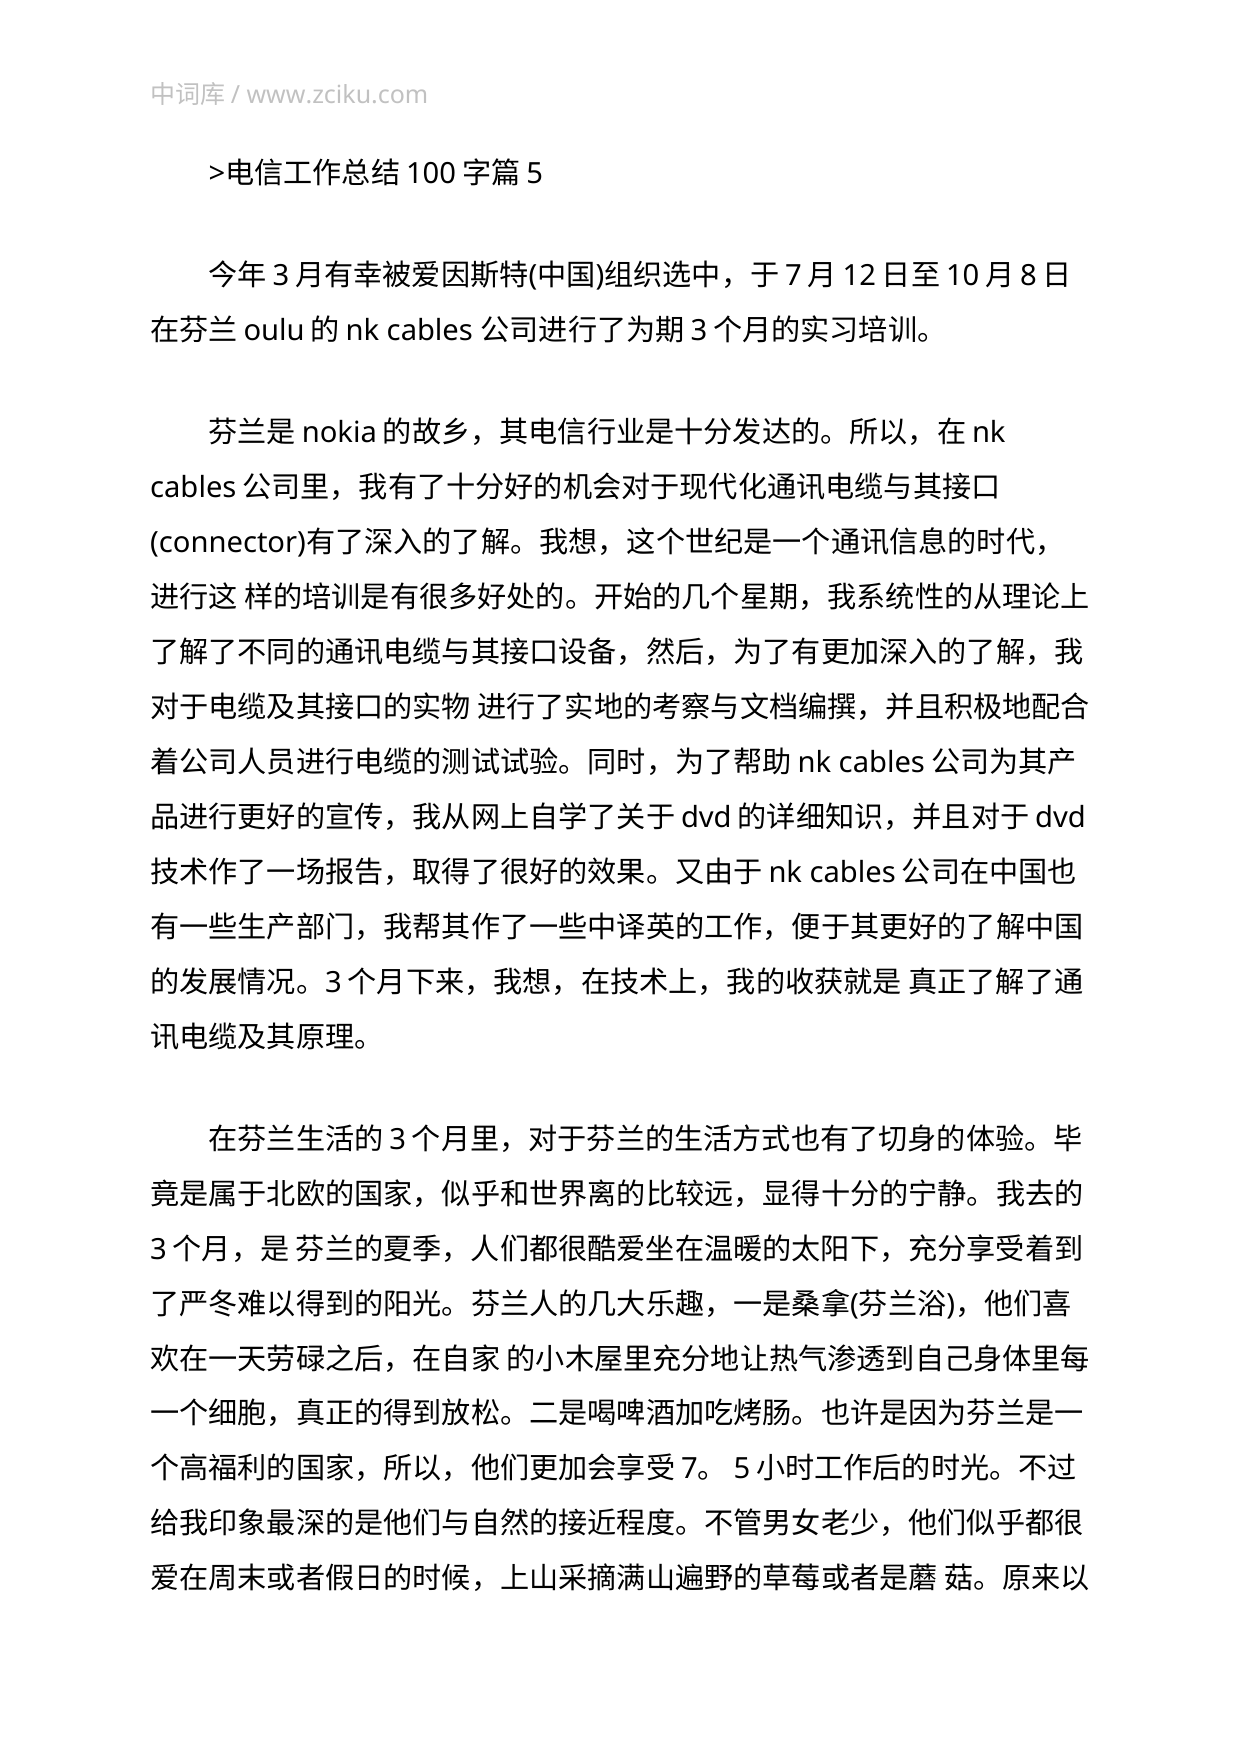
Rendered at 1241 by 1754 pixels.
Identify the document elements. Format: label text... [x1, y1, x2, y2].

text >电信工作总结100字篇5 [150, 150, 1090, 192]
text 今年3月有幸被爱因斯特(中国)组织选中，于7月12日至10月8日在芬兰oulu的nk cables 公司进行了为期3个月的实习培训。 [150, 252, 1090, 349]
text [150, 1115, 1090, 1597]
text 芬兰是nokia的故乡，其电信行业是十分发达的。所以，在nk cables公司里，我有了十分好的机会对于现代化通讯电缆与其接口(connector)有了深入的了解。我想，这个世纪是一个通讯信息的时代，进行这 样的培训是有很多好处的。开始的几个星期，我系统性的从理论上了解了不同的通讯电缆与其接口设备，然后，为了有更加深入的了解，我对于电缆及其接口的实物 进行了实地的考察与文档编撰，并且积极地配合着公司人员进行电缆的测试试验。同时，为了帮助nk cables公司为其产品进行更好的宣传，我从网上自学了关于dvd的详细知识，并且对于dvd技术作了一场报告，取得了很好的效果。又由于nk cables公司在中国也有一些生产部门，我帮其作了一些中译英的工作，便于其更好的了解中国的发展情况。3个月下来，我想，在技术上，我的收获就是 真正了解了通讯电缆及其原理。 [150, 409, 1090, 1056]
